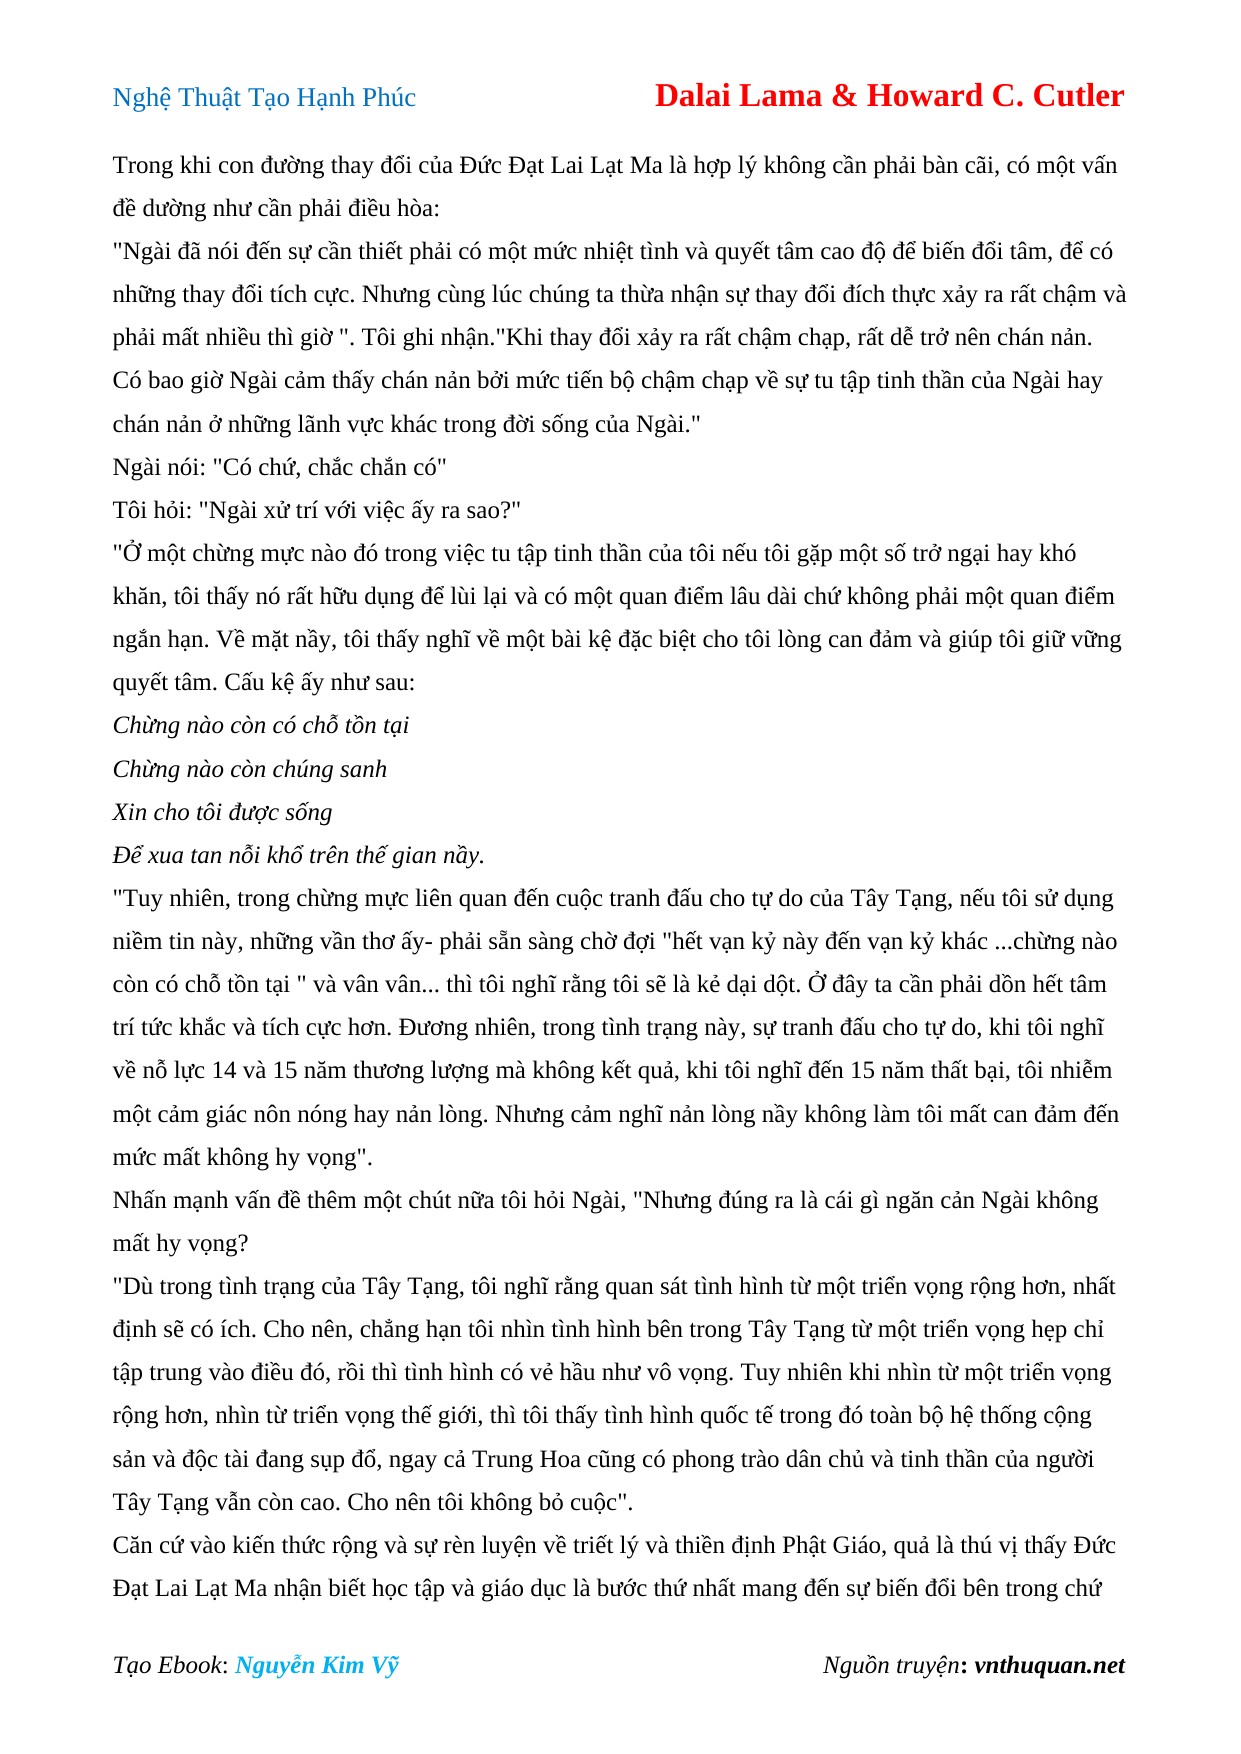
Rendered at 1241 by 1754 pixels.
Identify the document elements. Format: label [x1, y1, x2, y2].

text [112, 150, 1128, 1602]
